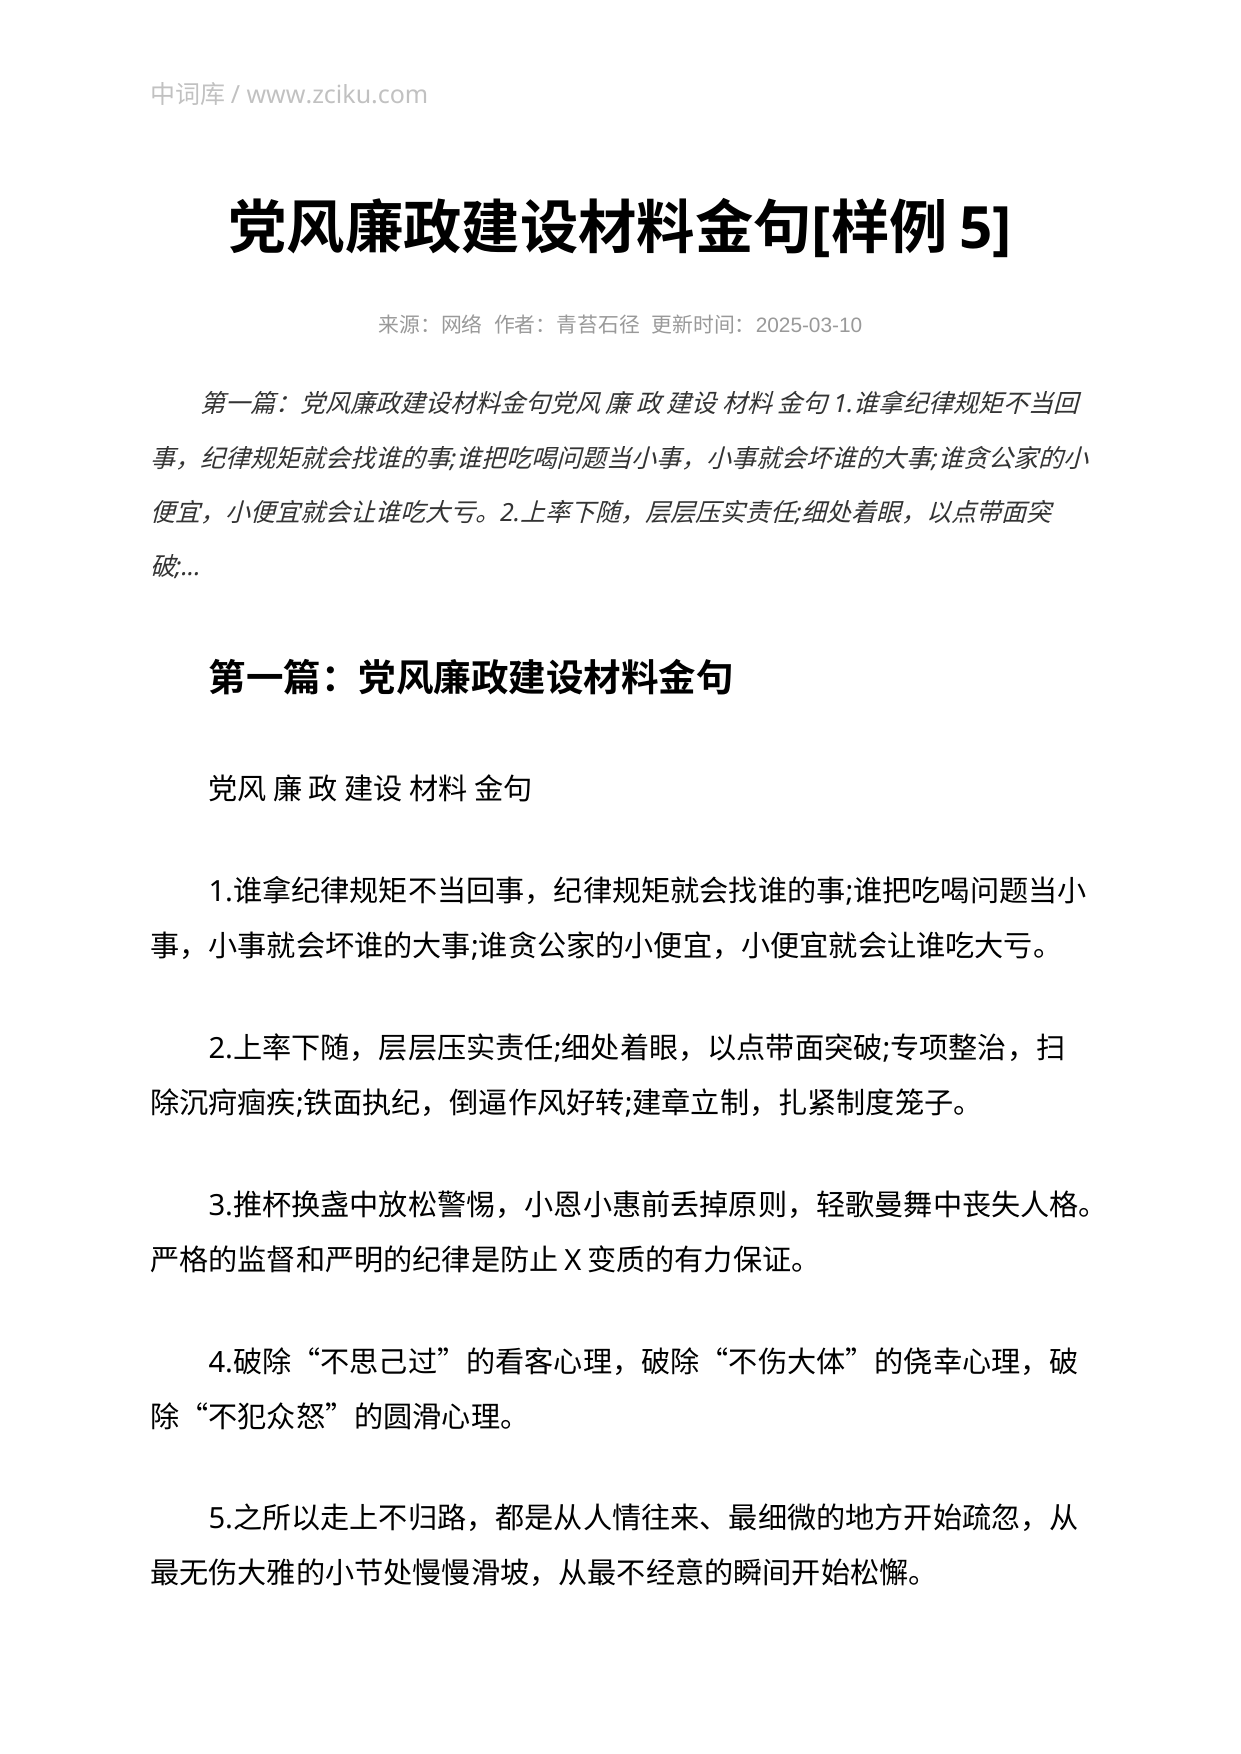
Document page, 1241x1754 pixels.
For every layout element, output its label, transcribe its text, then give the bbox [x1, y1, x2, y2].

text 第一篇：党风廉政建设材料金句党风 廉 政 建设 材料 金句1.谁拿纪律规矩不当回事，纪律规矩就会找谁的事;谁把吃喝问题当小事，小事就会坏谁的大事;谁贪公家的小便宜，小便宜就会让谁吃大亏。2.上率下随，层层压实责任;细处着眼，以点带面突破;... [150, 384, 1090, 583]
text 第一篇：党风廉政建设材料金句 [150, 648, 1090, 702]
text 1.谁拿纪律规矩不当回事，纪律规矩就会找谁的事;谁把吃喝问题当小事，小事就会坏谁的大事;谁贪公家的小便宜，小便宜就会让谁吃大亏。 [150, 867, 1090, 965]
text 4.破除“不思己过”的看客心理，破除“不伤大体”的侥幸心理，破除“不犯众怒”的圆滑心理。 [150, 1338, 1090, 1436]
text 3.推杯换盏中放松警惕，小恩小惠前丢掉原则，轻歌曼舞中丧失人格。严格的监督和严明的纪律是防止X变质的有力保证。 [150, 1181, 1090, 1279]
text 2.上率下随，层层压实责任;细处着眼，以点带面突破;专项整治，扫除沉疴痼疾;铁面执纪，倒逼作风好转;建章立制，扎紧制度笼子。 [150, 1024, 1090, 1122]
text 5.之所以走上不归路，都是从人情往来、最细微的地方开始疏忽，从最无伤大雅的小节处慢慢滑坡，从最不经意的瞬间开始松懈。 [150, 1495, 1090, 1592]
text 党风 廉 政 建设 材料 金句 [150, 766, 1090, 808]
subtitle 党风廉政建设材料金句[样例5] [150, 181, 1090, 266]
text 来源：网络 作者：青苔石径 更新时间：2025-03-10 [150, 313, 1090, 337]
